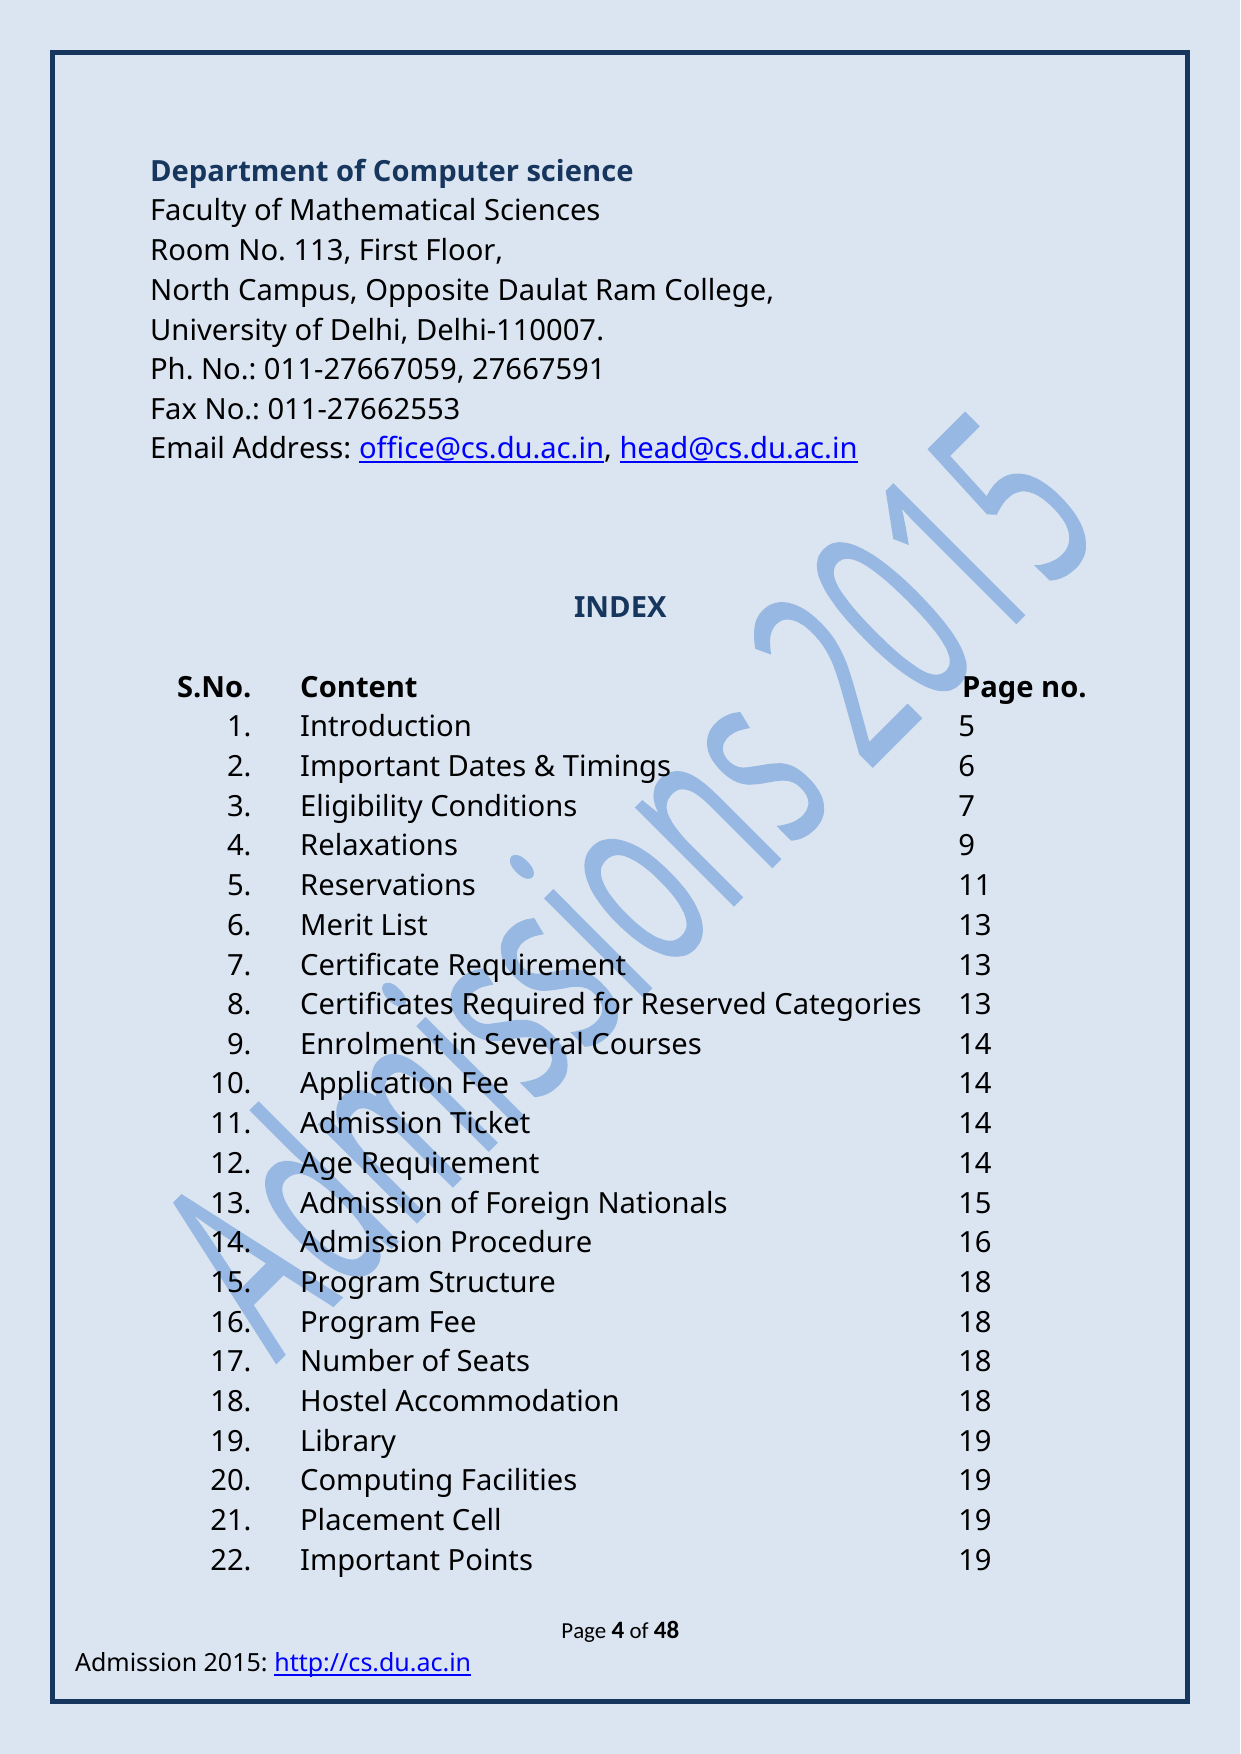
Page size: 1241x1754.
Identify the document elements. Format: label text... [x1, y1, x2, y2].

table_cell 21. [139, 1499, 262, 1539]
table_cell 2. [139, 745, 262, 785]
table_cell 14 [947, 1103, 1102, 1142]
table_cell Age Requirement [263, 1142, 947, 1182]
table_cell 20. [139, 1460, 262, 1499]
table_cell 5 [947, 706, 1102, 745]
table_cell Reservations [263, 864, 947, 904]
table_cell Enrolment in Several Courses [263, 1023, 947, 1063]
text University of Delhi, Delhi-110007. [150, 309, 1090, 348]
table_cell Program Fee [263, 1301, 947, 1341]
table_cell 5. [139, 864, 262, 904]
table_cell 7. [139, 944, 262, 983]
table_cell 1. [139, 706, 262, 745]
text Ph. No.: 011-27667059, 27667591 [150, 348, 1090, 388]
table_cell 8. [139, 984, 262, 1023]
table_cell Library [263, 1420, 947, 1460]
table_cell 7 [947, 785, 1102, 825]
table_cell 22. [139, 1539, 262, 1579]
table_cell Merit List [263, 904, 947, 944]
text INDEX [150, 587, 1090, 626]
table_cell Placement Cell [263, 1499, 947, 1539]
table_cell 11. [139, 1103, 262, 1142]
table_cell 16. [139, 1301, 262, 1341]
table_cell Introduction [263, 706, 947, 745]
table_cell Program Structure [263, 1261, 947, 1301]
table_cell 15. [139, 1261, 262, 1301]
table_cell 19. [139, 1420, 262, 1460]
table_header Page no. [947, 666, 1102, 706]
table_cell Application Fee [263, 1063, 947, 1102]
table_cell 6 [947, 745, 1102, 785]
table_cell Relaxations [263, 825, 947, 864]
table_cell Important Points [263, 1539, 947, 1579]
text North Campus, Opposite Daulat Ram College, [150, 269, 1090, 309]
table_cell Hostel Accommodation [263, 1380, 947, 1420]
table_cell 18. [139, 1380, 262, 1420]
table_cell 14 [947, 1023, 1102, 1063]
table_cell 18 [947, 1301, 1102, 1341]
table_cell 13 [947, 904, 1102, 944]
table_cell 18 [947, 1341, 1102, 1380]
text Faculty of Mathematical Sciences [150, 190, 1090, 229]
table_cell 9. [139, 1023, 262, 1063]
table_cell Eligibility Conditions [263, 785, 947, 825]
table_cell Certificates Required for Reserved Categories [263, 984, 947, 1023]
table_cell 10. [139, 1063, 262, 1102]
table_cell 18 [947, 1261, 1102, 1301]
table_cell 3. [139, 785, 262, 825]
table_cell 11 [947, 864, 1102, 904]
text Department of Computer science [150, 150, 1090, 190]
text Fax No.: 011-27662553 [150, 388, 1090, 428]
table_cell 19 [947, 1539, 1102, 1579]
table_cell 19 [947, 1499, 1102, 1539]
table_cell 19 [947, 1460, 1102, 1499]
table_cell 19 [947, 1420, 1102, 1460]
table_cell Important Dates & Timings [263, 745, 947, 785]
table_cell 18 [947, 1380, 1102, 1420]
table_cell 4. [139, 825, 262, 864]
table_cell Admission Procedure [263, 1222, 947, 1261]
table_cell 14. [139, 1222, 262, 1261]
table_cell 6. [139, 904, 262, 944]
table_cell 9 [947, 825, 1102, 864]
table_cell 13 [947, 984, 1102, 1023]
text Email Address: office@cs.du.ac.in, head@cs.du.ac.in [150, 428, 1090, 467]
table_cell 14 [947, 1142, 1102, 1182]
table_cell 16 [947, 1222, 1102, 1261]
table_header S.No. [139, 666, 262, 706]
table_cell Admission Ticket [263, 1103, 947, 1142]
table_cell Certificate Requirement [263, 944, 947, 983]
table_cell 15 [947, 1182, 1102, 1222]
table_cell Number of Seats [263, 1341, 947, 1380]
table_cell 13. [139, 1182, 262, 1222]
table_cell Computing Facilities [263, 1460, 947, 1499]
table_cell 17. [139, 1341, 262, 1380]
table_cell 13 [947, 944, 1102, 983]
table_cell 14 [947, 1063, 1102, 1102]
text Room No. 113, First Floor, [150, 229, 1090, 269]
table_cell 12. [139, 1142, 262, 1182]
table_header Content [263, 666, 947, 706]
table_cell Admission of Foreign Nationals [263, 1182, 947, 1222]
